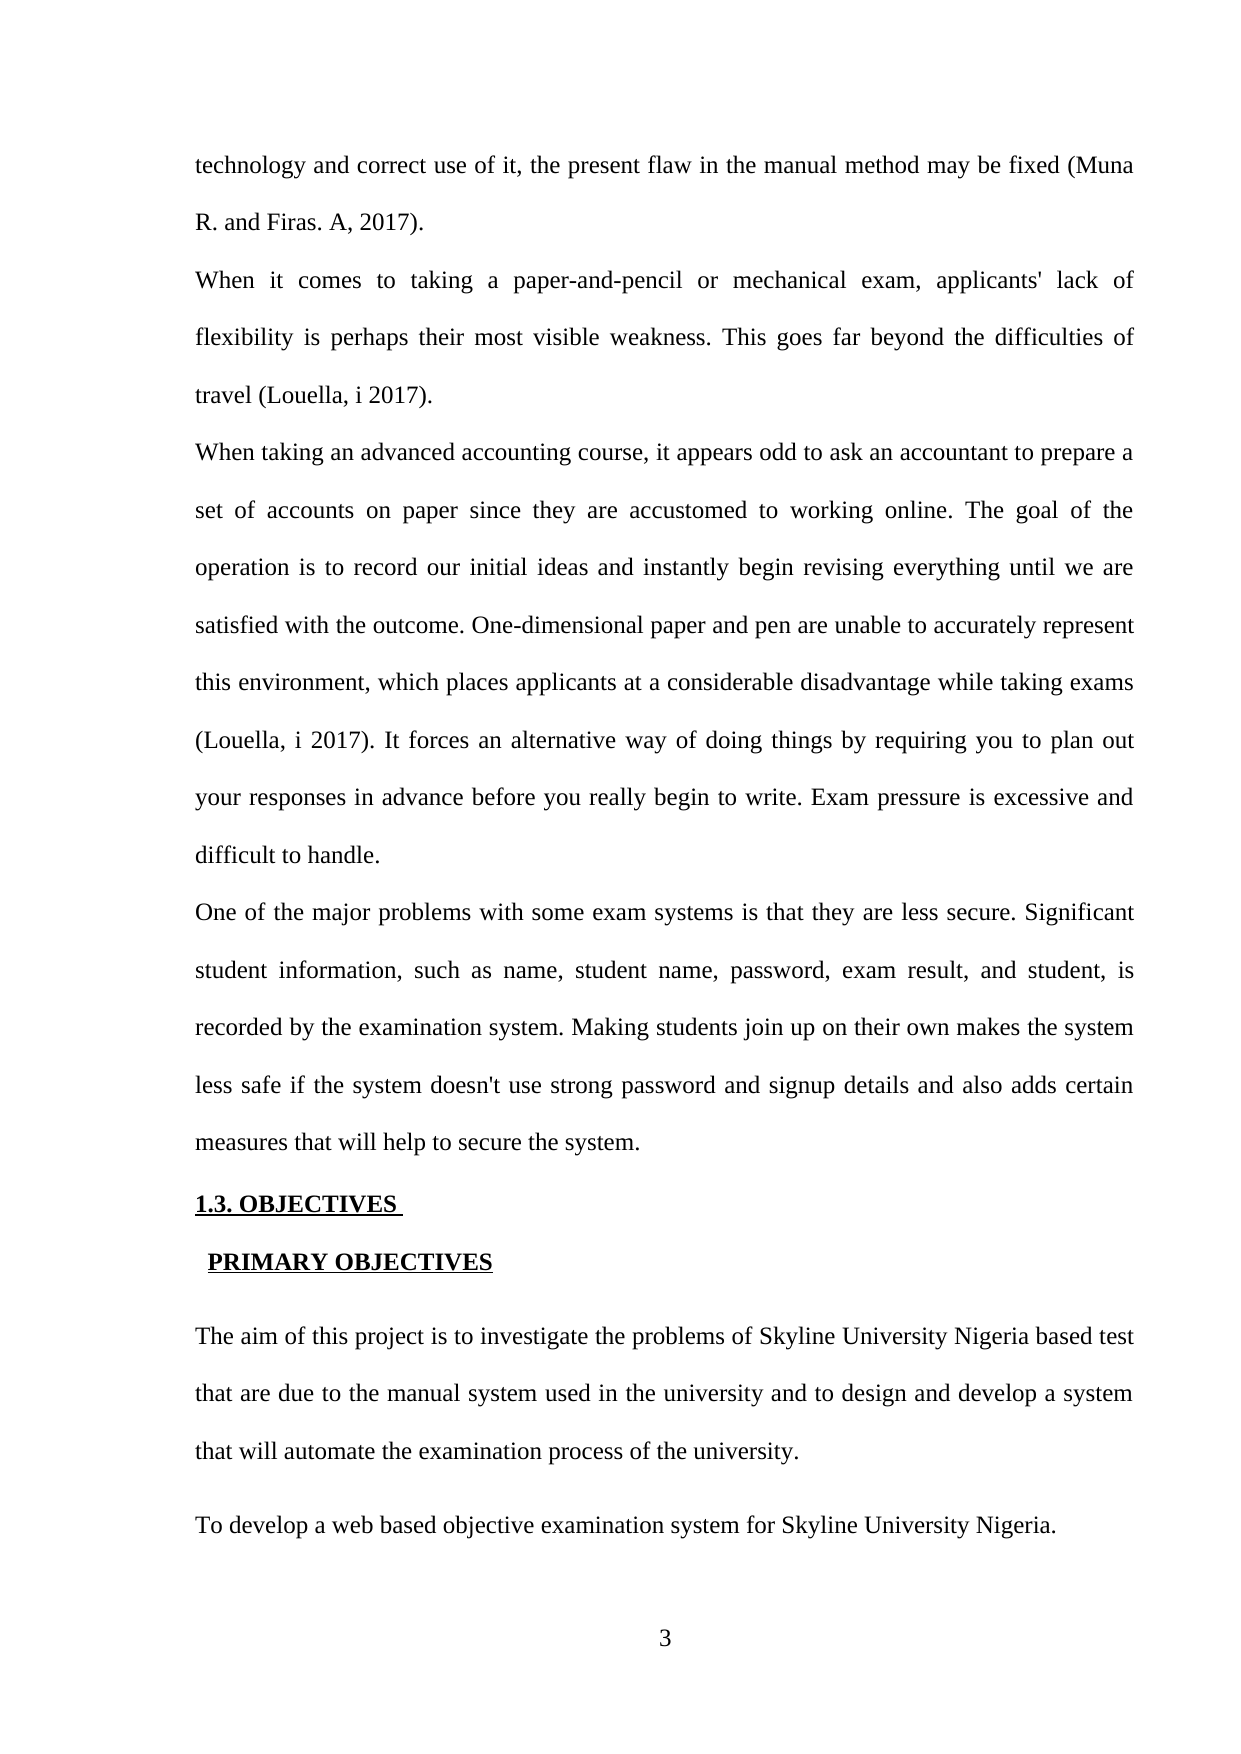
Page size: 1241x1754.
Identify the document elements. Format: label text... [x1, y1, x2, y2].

text PRIMARY OBJECTIVES [195, 1247, 1135, 1275]
text To develop a web based objective examination system for Skyline University Nigeria. [195, 1510, 1135, 1539]
text The aim of this project is to investigate the problems of Skyline University Nigeria based test that are due to the manual system used in the university and to design and develop a system that will automate the examination process of the university. [195, 1321, 1135, 1464]
text When it comes to taking a paper-and-pencil or mechanical exam, applicants' lack of flexibility is perhaps their most visible weakness. This goes far beyond the difficulties of travel (Louella, i 2017). [195, 265, 1135, 409]
text One of the major problems with some exam systems is that they are less secure. Significant student information, such as name, student name, password, exam result, and student, is recorded by the examination system. Making students join up on their own makes the system less safe if the system doesn't use strong password and signup details and also adds certain measures that will help to secure the system. [195, 897, 1135, 1156]
subtitle 1.3. OBJECTIVES [195, 1189, 1135, 1218]
text When taking an advanced accounting course, it appears odd to ask an accountant to prepare a set of accounts on paper since they are accustomed to working online. The goal of the operation is to record our initial ideas and instantly begin revising everything until we are satisfied with the outcome. One-dimensional paper and pen are unable to accurately represent this environment, which places applicants at a considerable disadvantage while taking exams (Louella, i 2017). It forces an alternative way of doing things by requiring you to plan out your responses in advance before you really begin to write. Exam pressure is excessive and difficult to handle. [195, 437, 1135, 869]
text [195, 150, 1135, 236]
